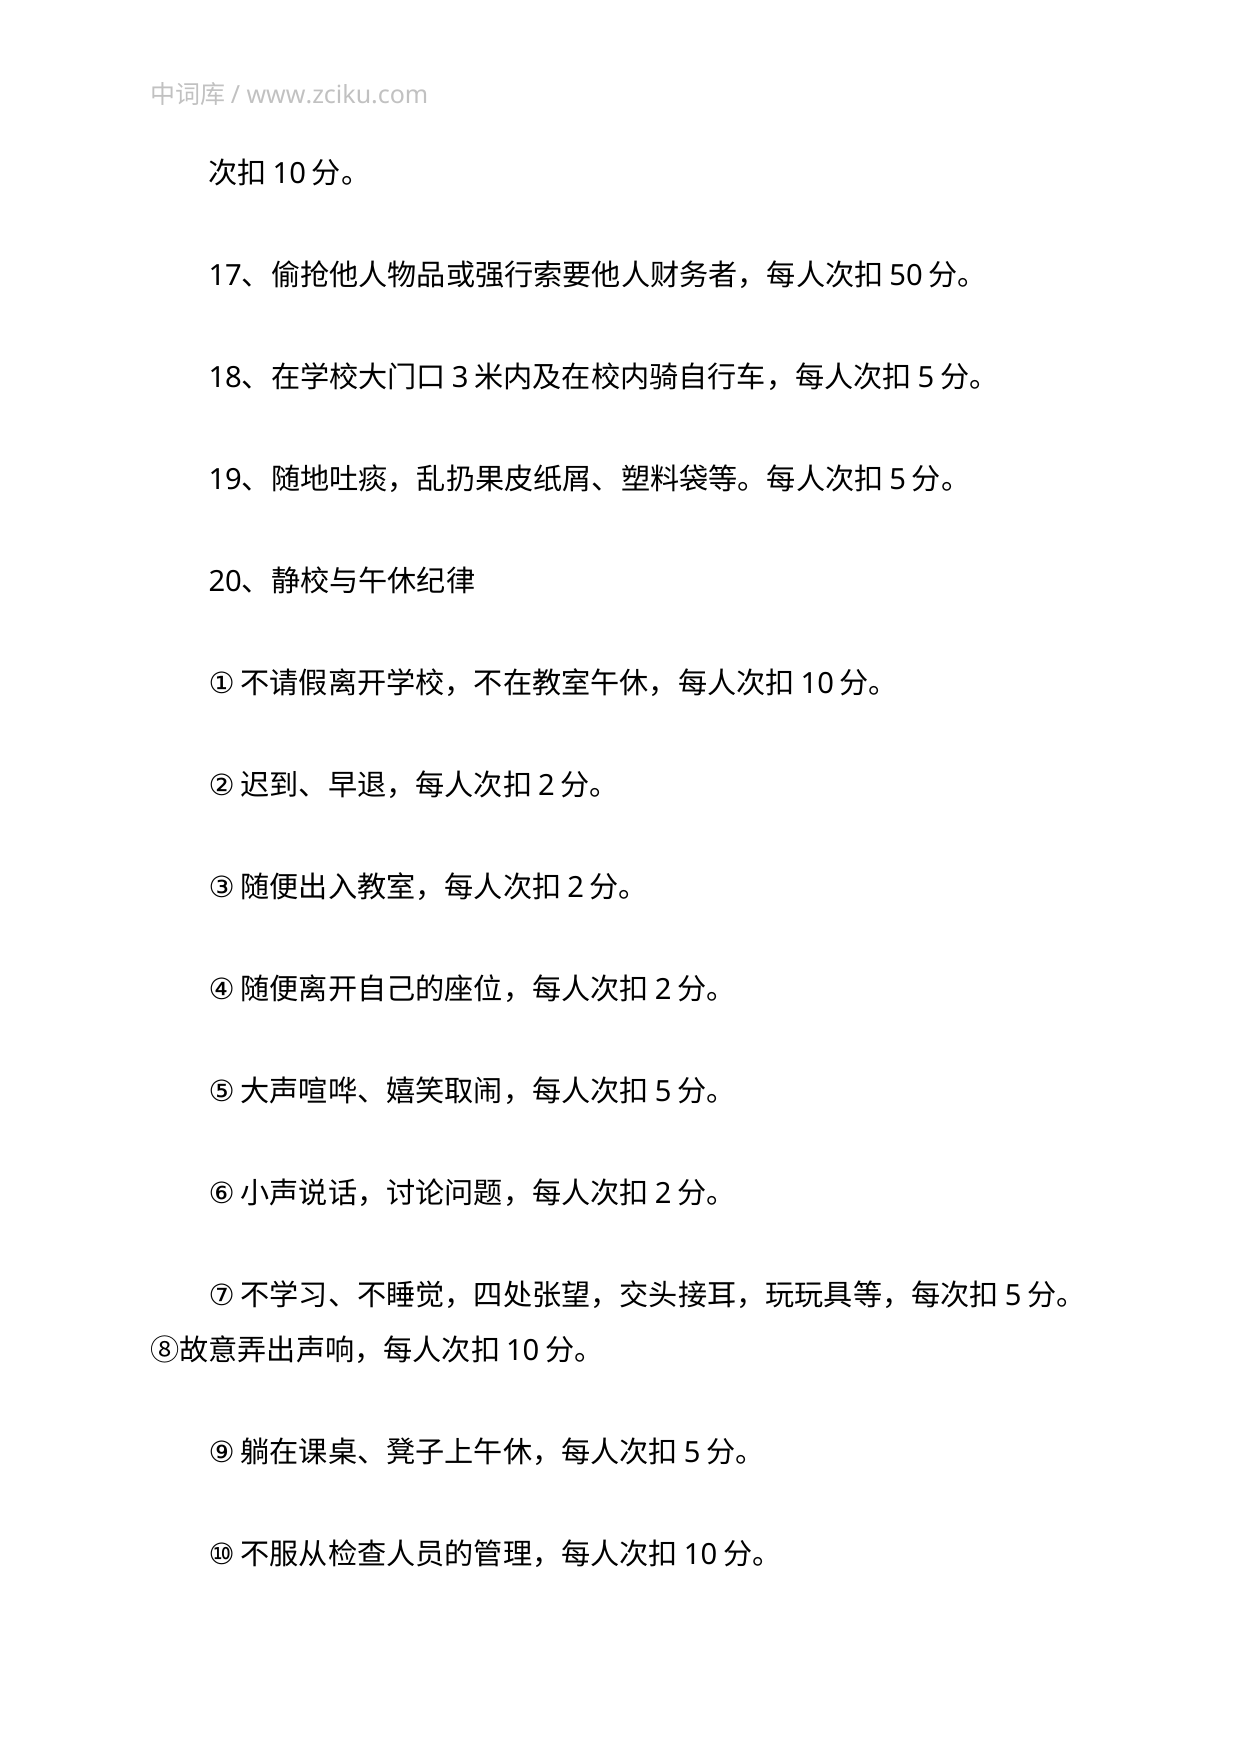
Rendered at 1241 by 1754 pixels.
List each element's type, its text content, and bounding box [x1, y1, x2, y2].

text ②迟到、早退，每人次扣2分。 [150, 762, 1090, 804]
text 次扣10分。 [150, 150, 1090, 192]
text 19、随地吐痰，乱扔果皮纸屑、塑料袋等。每人次扣5分。 [150, 456, 1090, 498]
text ⑦不学习、不睡觉，四处张望，交头接耳，玩玩具等，每次扣5分。⑧故意弄出声响，每人次扣10分。 [150, 1272, 1090, 1369]
text 18、在学校大门口3米内及在校内骑自行车，每人次扣5分。 [150, 354, 1090, 396]
text 20、静校与午休纪律 [150, 558, 1090, 600]
text ⑤大声喧哗、嬉笑取闹，每人次扣5分。 [150, 1068, 1090, 1110]
text ①不请假离开学校，不在教室午休，每人次扣10分。 [150, 660, 1090, 702]
text ④随便离开自己的座位，每人次扣2分。 [150, 966, 1090, 1008]
text ⑥小声说话，讨论问题，每人次扣2分。 [150, 1170, 1090, 1212]
text ⑩不服从检查人员的管理，每人次扣10分。 [150, 1531, 1090, 1573]
text ⑨躺在课桌、凳子上午休，每人次扣5分。 [150, 1429, 1090, 1471]
text ③随便出入教室，每人次扣2分。 [150, 864, 1090, 906]
text 17、偷抢他人物品或强行索要他人财务者，每人次扣50分。 [150, 252, 1090, 294]
